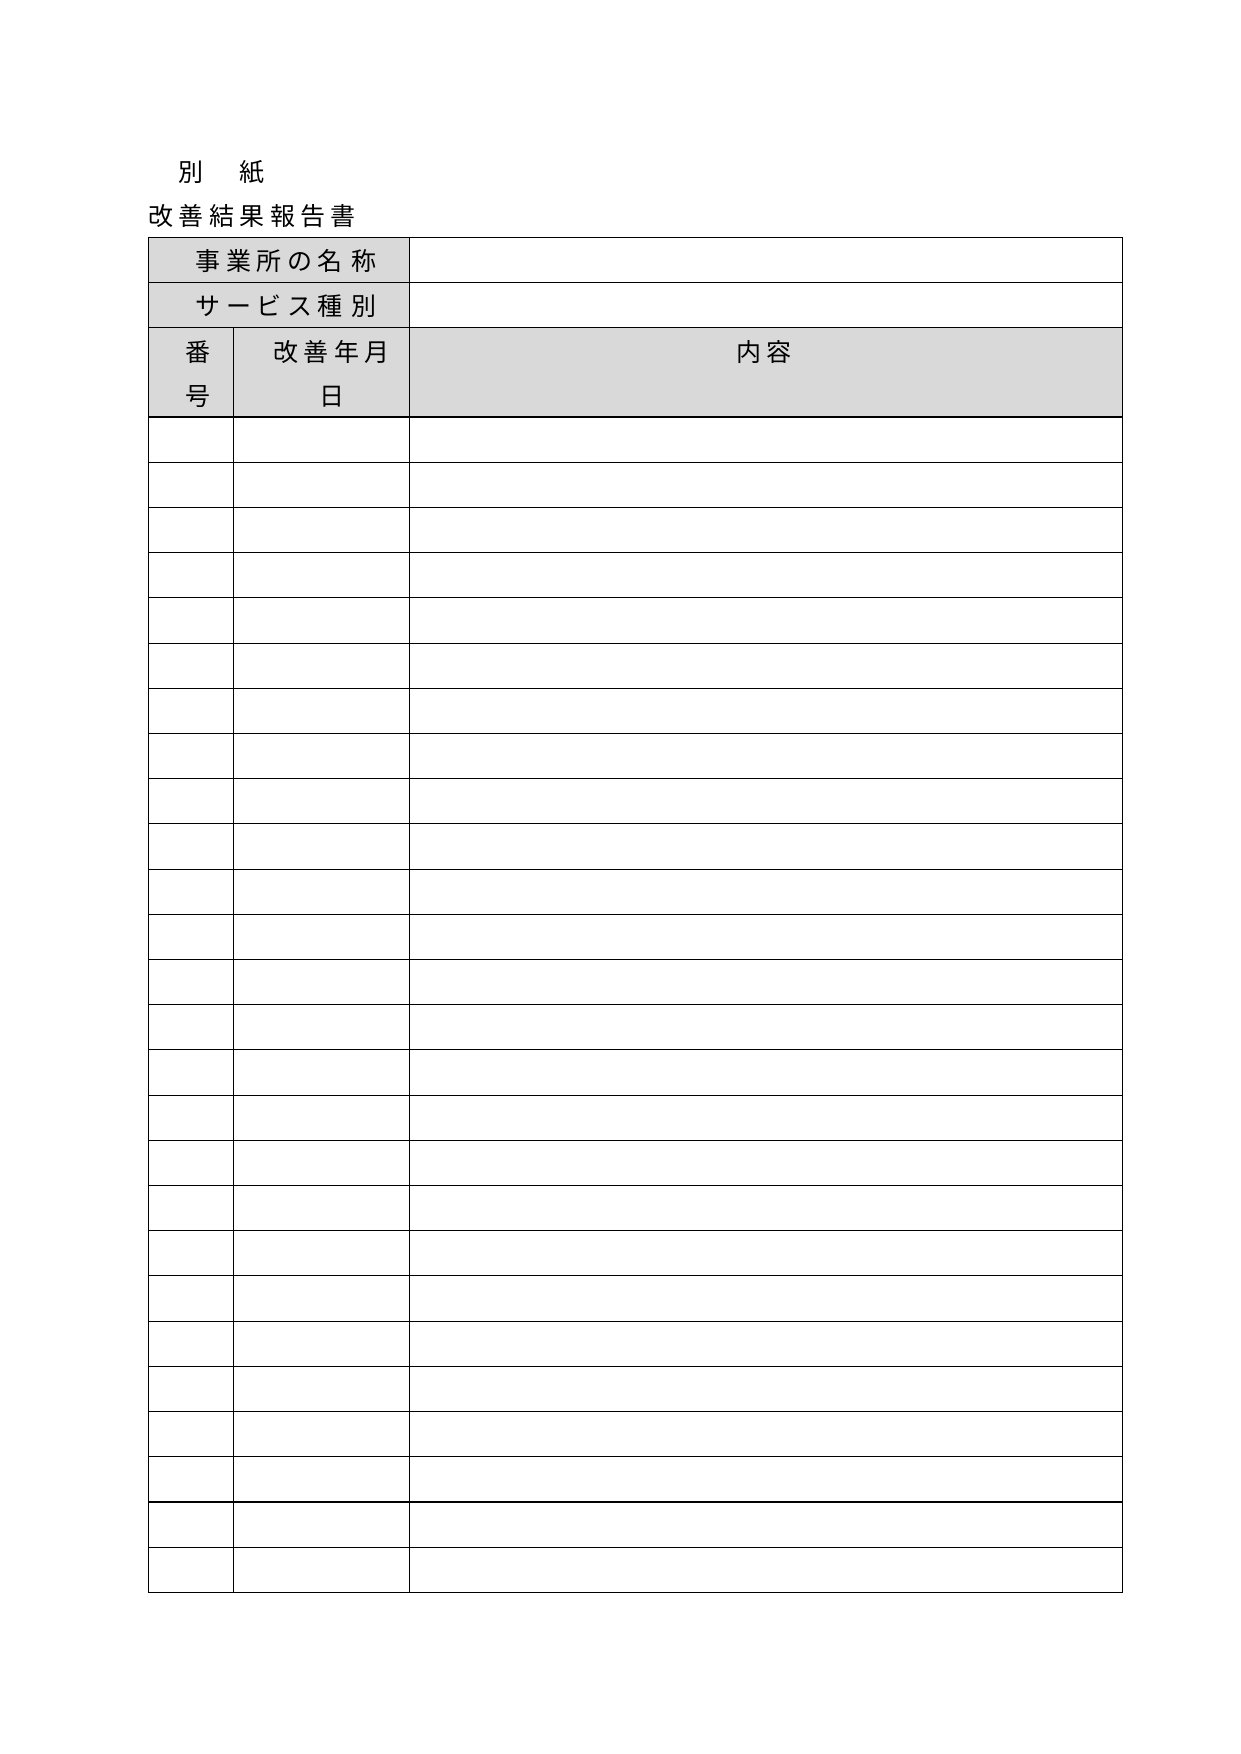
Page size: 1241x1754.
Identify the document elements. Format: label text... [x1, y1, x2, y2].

text 別 紙 [148, 148, 1122, 192]
table_cell [410, 644, 1122, 688]
table_cell [149, 689, 233, 733]
table_cell [234, 779, 409, 823]
table_cell [234, 734, 409, 778]
table_cell [234, 1141, 409, 1185]
table_cell [149, 734, 233, 778]
table_cell [410, 960, 1122, 1004]
table_cell [234, 1503, 409, 1547]
table_cell [149, 779, 233, 823]
table_cell [410, 283, 1122, 327]
table_cell [234, 689, 409, 733]
table_cell [149, 1367, 233, 1411]
table_cell [234, 1096, 409, 1140]
table_cell [410, 870, 1122, 914]
table_cell [410, 1141, 1122, 1185]
table_cell [410, 779, 1122, 823]
table_cell [149, 1186, 233, 1230]
table_cell [410, 1367, 1122, 1411]
table_cell [234, 1457, 409, 1501]
table_cell [149, 1503, 233, 1547]
table_cell [149, 598, 233, 642]
table_cell [149, 1548, 233, 1592]
table_cell [410, 1457, 1122, 1501]
table_cell [149, 824, 233, 868]
table_cell [410, 1548, 1122, 1592]
text 改善結果報告書 [148, 192, 1122, 237]
table_cell [410, 1503, 1122, 1547]
table_cell [149, 508, 233, 552]
table_cell [410, 734, 1122, 778]
table_cell サービス種別 [149, 283, 409, 327]
table_cell [410, 463, 1122, 507]
table_cell [410, 1096, 1122, 1140]
table_cell [234, 870, 409, 914]
table_cell [234, 1186, 409, 1230]
table_cell [410, 1005, 1122, 1049]
table_cell [149, 1141, 233, 1185]
table_cell [410, 1412, 1122, 1456]
table_cell [234, 1276, 409, 1321]
table_cell [149, 1457, 233, 1501]
table_cell [149, 1322, 233, 1366]
table_cell [149, 553, 233, 597]
table_cell [234, 598, 409, 642]
table_header [410, 238, 1122, 282]
table_cell [149, 1096, 233, 1140]
table_cell [149, 1231, 233, 1275]
table_cell [234, 463, 409, 507]
table_cell [234, 553, 409, 597]
table_cell [149, 1050, 233, 1094]
table_cell [234, 418, 409, 462]
table_cell [149, 463, 233, 507]
table_cell [410, 824, 1122, 868]
table_cell [149, 1005, 233, 1049]
table_cell [234, 915, 409, 959]
table_cell [410, 553, 1122, 597]
table_cell [234, 1548, 409, 1592]
table_cell [234, 1367, 409, 1411]
table_cell [149, 870, 233, 914]
table_cell [234, 1412, 409, 1456]
table_cell [410, 915, 1122, 959]
table_cell [234, 1050, 409, 1094]
table_header 事業所の名称 [149, 238, 409, 282]
table_cell [410, 1276, 1122, 1321]
table_cell [149, 1276, 233, 1321]
table_cell [234, 1231, 409, 1275]
table_cell 番号 [149, 328, 233, 416]
table_cell [410, 1322, 1122, 1366]
table_cell [234, 644, 409, 688]
table_cell 改善年月日 [234, 328, 409, 416]
table_cell [234, 508, 409, 552]
table_cell [149, 418, 233, 462]
table_cell [410, 1231, 1122, 1275]
table_cell [410, 598, 1122, 642]
table_cell [149, 915, 233, 959]
table_cell [149, 960, 233, 1004]
table_cell 内容 [410, 328, 1122, 416]
table_cell [234, 960, 409, 1004]
table_cell [410, 689, 1122, 733]
table_cell [149, 644, 233, 688]
table_cell [410, 1050, 1122, 1094]
table_cell [234, 824, 409, 868]
table_cell [234, 1322, 409, 1366]
table_cell [149, 1412, 233, 1456]
table_cell [234, 1005, 409, 1049]
table_cell [410, 418, 1122, 462]
table_cell [410, 1186, 1122, 1230]
table_cell [410, 508, 1122, 552]
